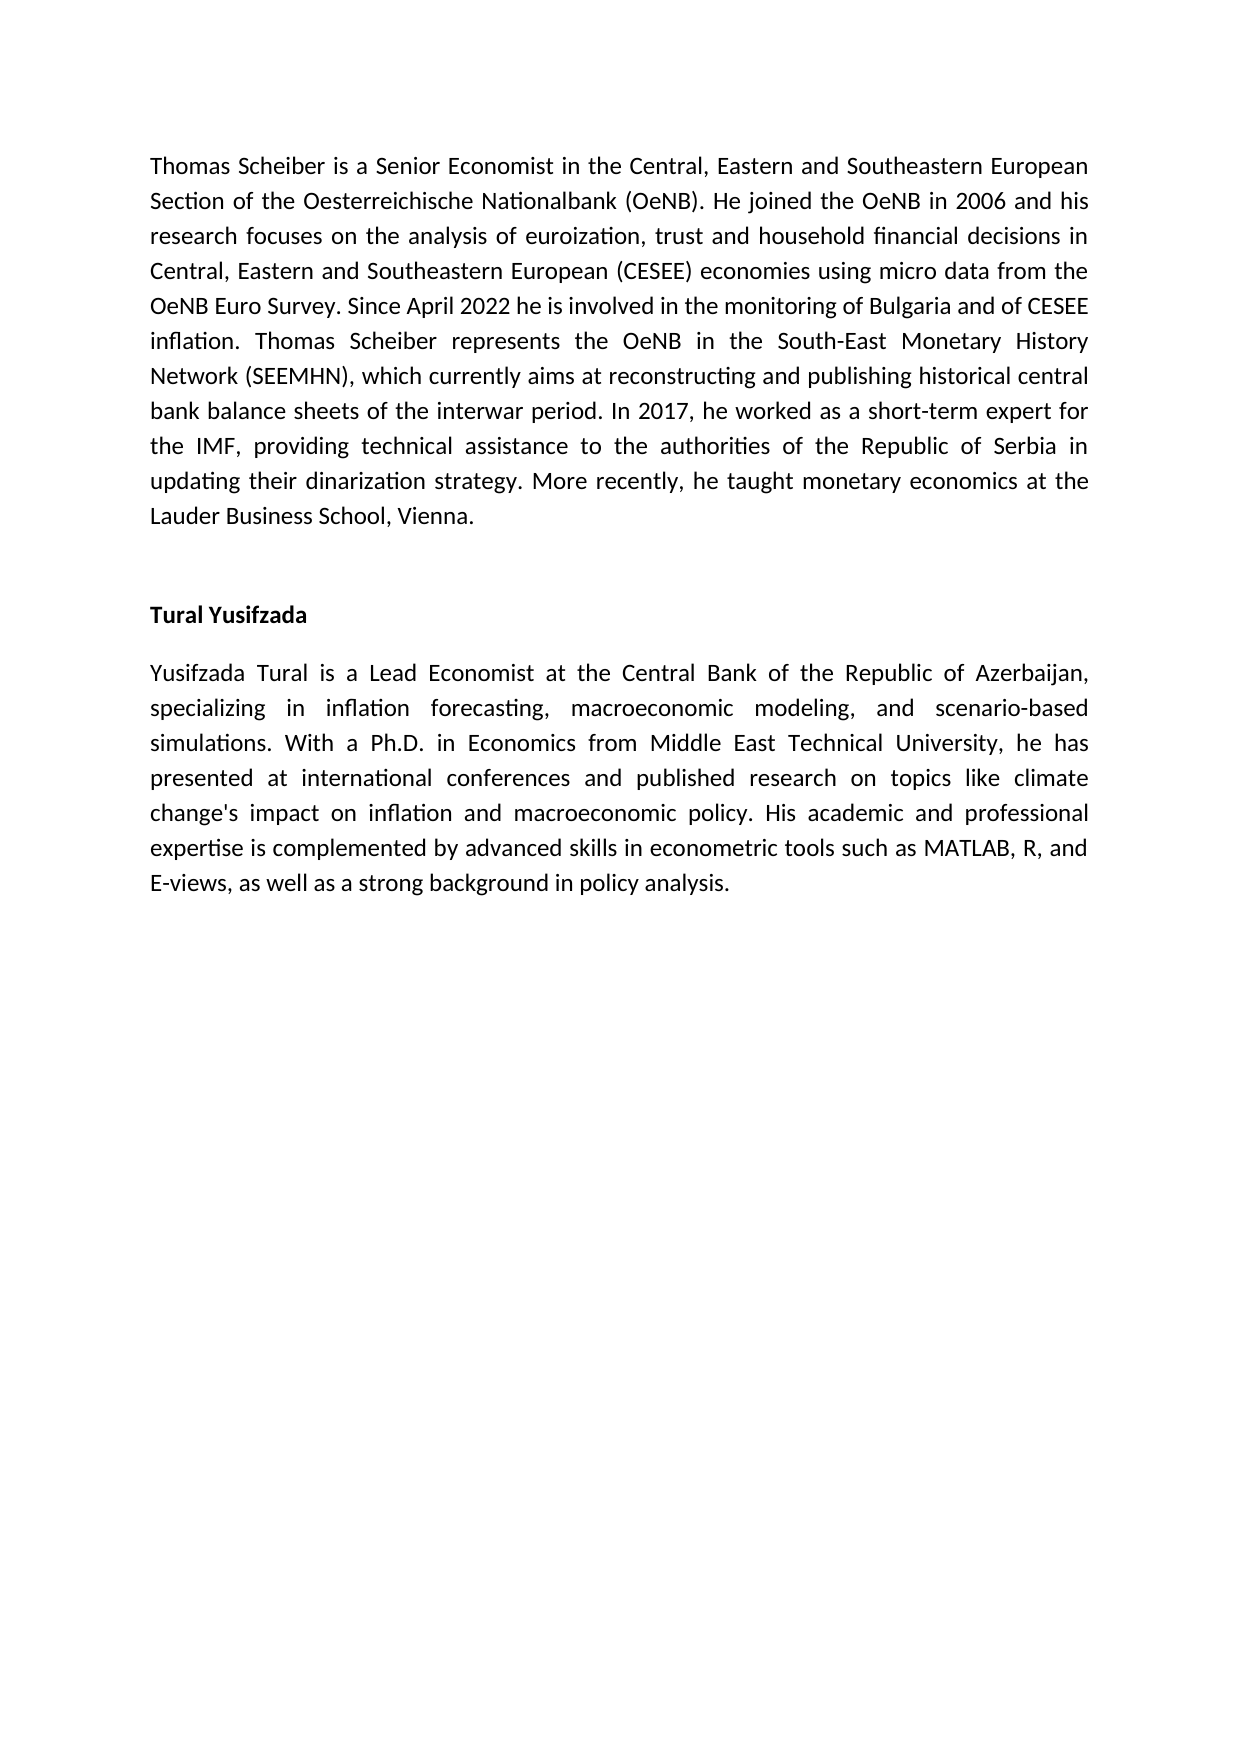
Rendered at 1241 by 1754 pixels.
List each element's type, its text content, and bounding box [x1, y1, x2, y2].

text Yusifzada Tural is a Lead Economist at the Central Bank of the Republic of Azerbaijan, specializing in inflation forecasting, macroeconomic modeling, and scenario-based simulations. With a Ph.D. in Economics from Middle East Technical University, he has presented at international conferences and published research on topics like climate change's impact on inflation and macroeconomic policy. His academic and professional expertise is complemented by advanced skills in econometric tools such as MATLAB, R, and E-views, as well as a strong background in policy analysis. [150, 657, 1090, 898]
text Tural Yusifzada [150, 599, 1090, 630]
text Thomas Scheiber is a Senior Economist in the Central, Eastern and Southeastern European Section of the Oesterreichische Nationalbank (OeNB). He joined the OeNB in 2006 and his research focuses on the analysis of euroization, trust and household financial decisions in Central, Eastern and Southeastern European (CESEE) economies using micro data from the OeNB Euro Survey. Since April 2022 he is involved in the monitoring of Bulgaria and of CESEE inflation. Thomas Scheiber represents the OeNB in the South-East Monetary History Network (SEEMHN), which currently aims at reconstructing and publishing historical central bank balance sheets of the interwar period. In 2017, he worked as a short-term expert for the IMF, providing technical assistance to the authorities of the Republic of Serbia in updating their dinarization strategy. More recently, he taught monetary economics at the Lauder Business School, Vienna. [150, 150, 1090, 531]
